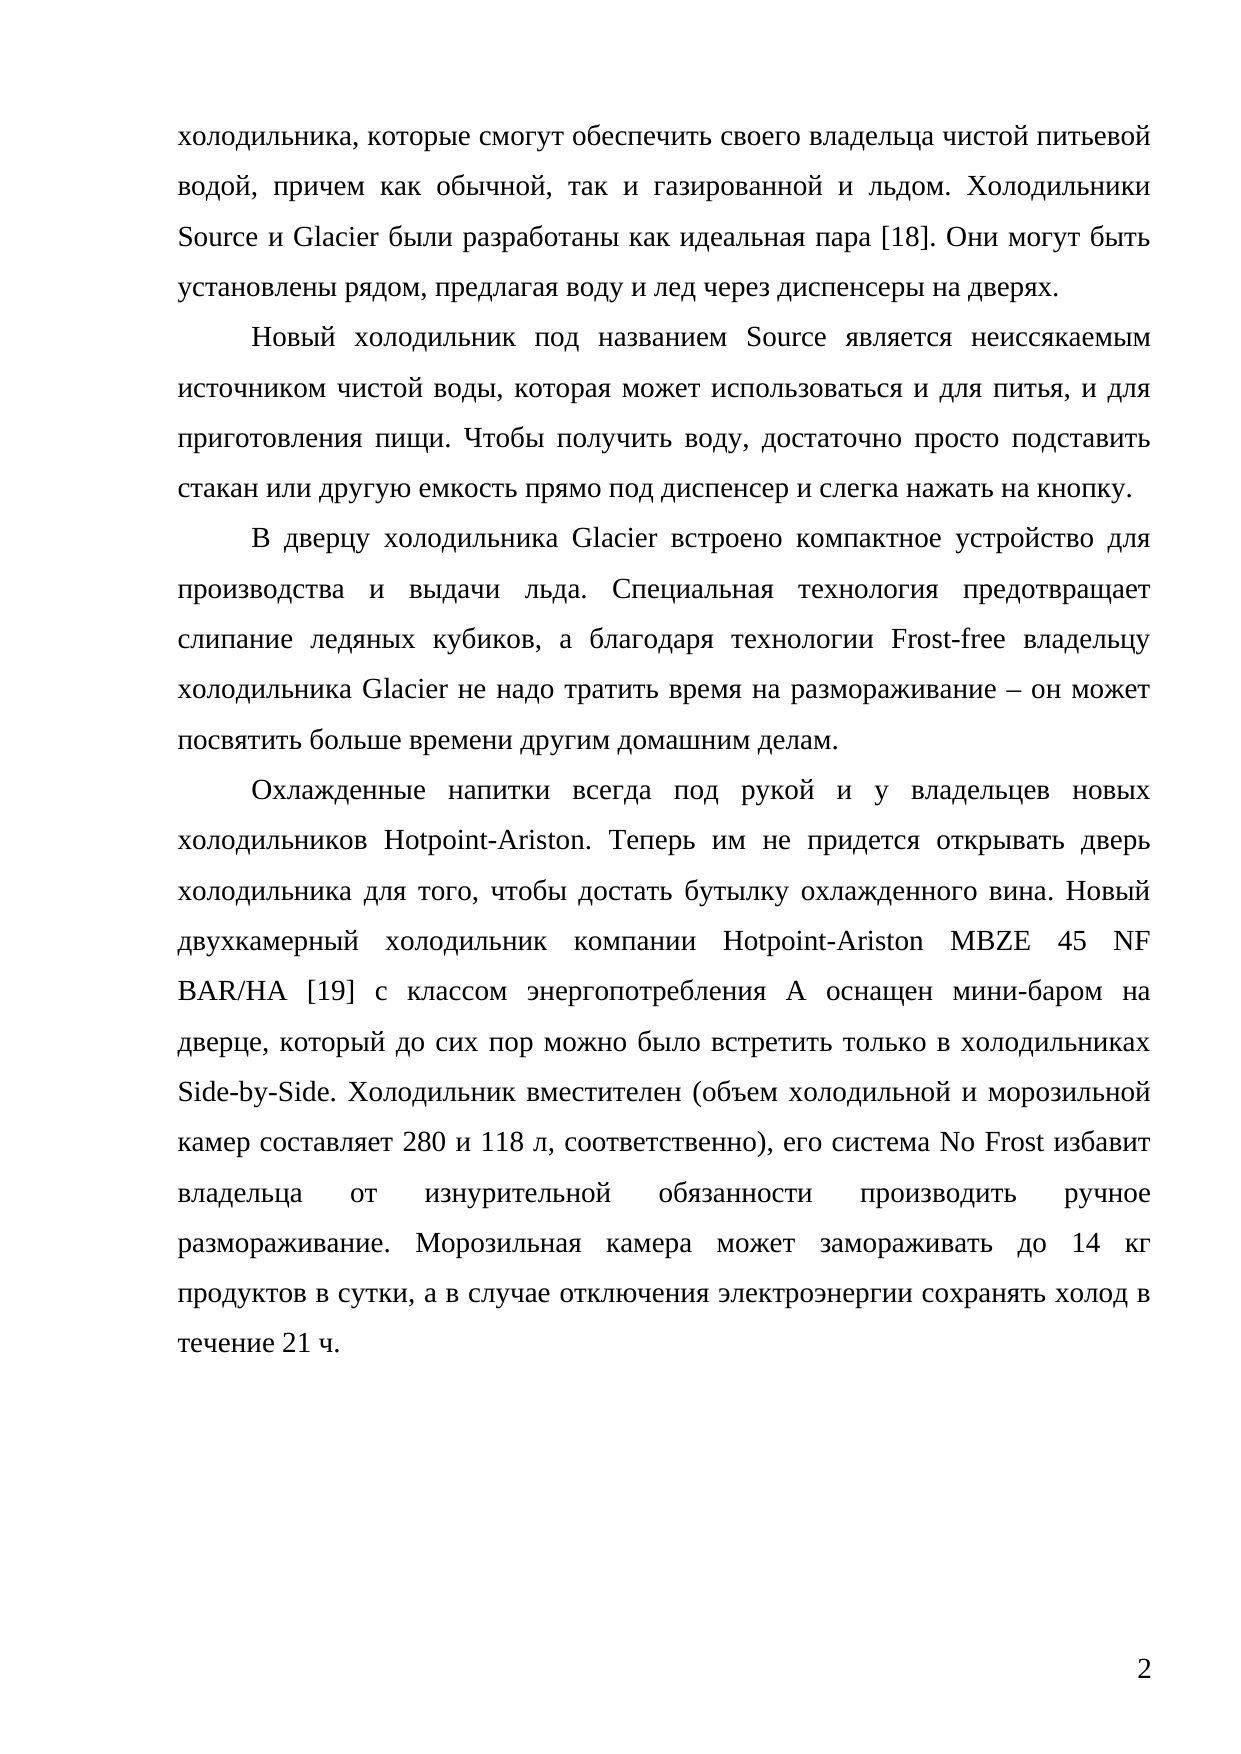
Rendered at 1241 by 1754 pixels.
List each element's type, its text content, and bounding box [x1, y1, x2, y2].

text Охлажденные напитки всегда под рукой и у владельцев новых холодильников Hotpoint-Ariston. Теперь им не придется открывать дверь холодильника для того, чтобы достать бутылку охлажденного вина. Новый двухкамерный холодильник компании Hotpoint-Ariston MBZE 45 NF BAR/HA [19] с классом энергопотребления A оснащен мини-баром на дверце, который до сих пор можно было встретить только в холодильниках Side-by-Side. Холодильник вместителен (объем холодильной и морозильной камер составляет 280 и 118 л, соответственно), его система No Frost избавит владельца от изнурительной обязанности производить ручное размораживание. Морозильная камера может замораживать до 14 кг продуктов в сутки, а в случае отключения электроэнергии сохранять холод в течение 21 ч. [177, 772, 1152, 1359]
text В дверцу холодильника Glacier встроено компактное устройство для производства и выдачи льда. Специальная технология предотвращает слипание ледяных кубиков, а благодаря технологии Frost-frее владельцу холодильника Glacier не надо тратить время на размораживание – он может посвятить больше времени другим домашним делам. [177, 521, 1152, 755]
text Новый холодильник под названием Source является неиссякаемым источником чистой воды, которая может использоваться и для питья, и для приготовления пищи. Чтобы получить воду, достаточно просто подставить стакан или другую емкость прямо под диспенсер и слегка нажать на кнопку. [177, 319, 1152, 504]
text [177, 118, 1152, 303]
